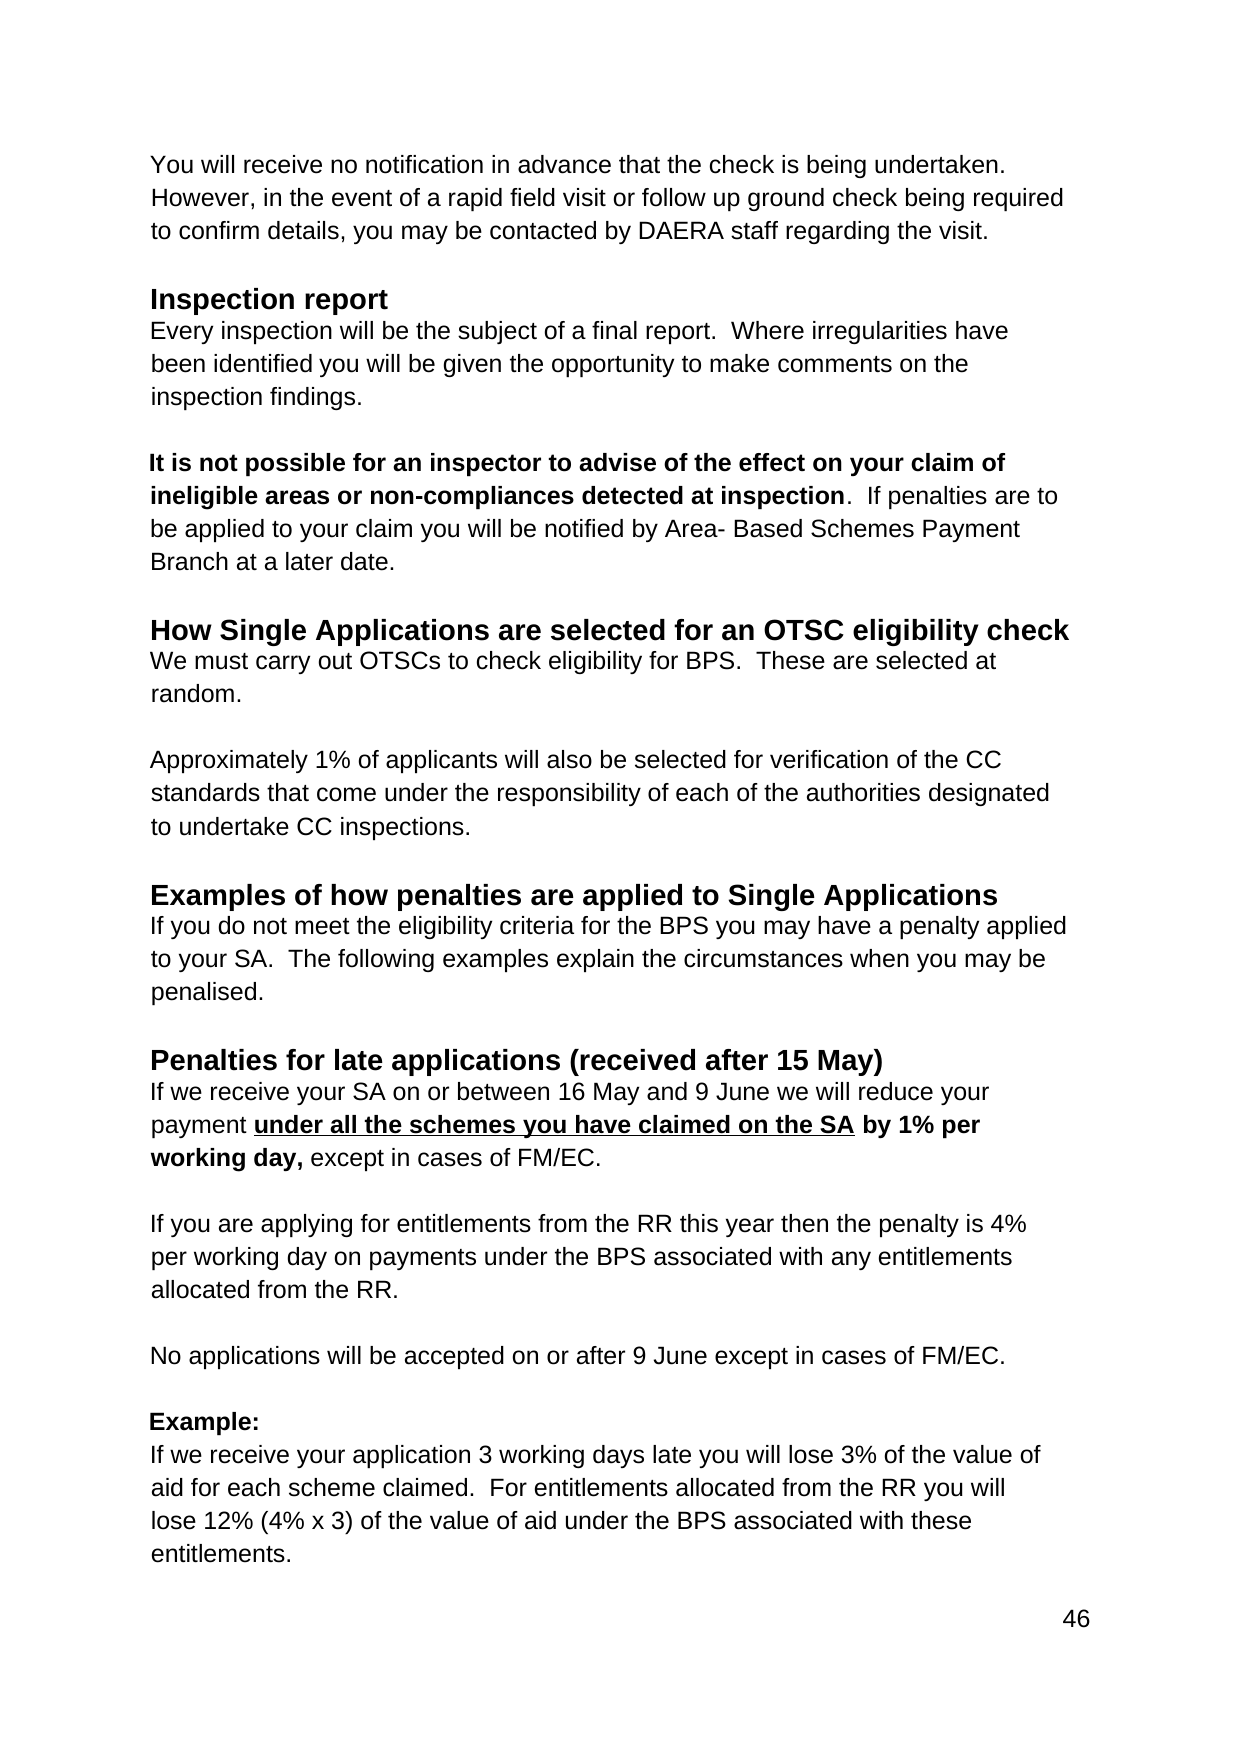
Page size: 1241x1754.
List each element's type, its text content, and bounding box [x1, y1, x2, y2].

text Approximately 1% of applicants will also be selected for verification of the CC standards that come under the responsibility of each of the authorities designated to undertake CC inspections. [149, 745, 1060, 840]
text If you are applying for entitlements from the RR this year then the penalty is 4% per working day on payments under the BPS associated with any entitlements allocated from the RR. [149, 1209, 1056, 1303]
text No applications will be accepted on or after 9 June except in cases of FM/EC. [149, 1341, 1089, 1369]
text You will receive no notification in advance that the check is being undertaken. However, in the event of a rapid field visit or follow up ground check being required to confirm details, you may be contacted by DAERA staff regarding the visit. [149, 150, 1066, 245]
text We must carry out OTSCs to check eligibility for BPS. These are selected at random. [149, 646, 1089, 708]
text If you do not meet the eligibility criteria for the BPS you may have a penalty applied to your SA. The following examples explain the circumstances when you may be penalised. [149, 911, 1089, 1006]
subtitle Inspection report [150, 282, 1090, 316]
text If we receive your application 3 working days late you will lose 3% of the value of aid for each scheme claimed. For entitlements allocated from the RR you will lose 12% (4% x 3) of the value of aid under the BPS associated with these entitlements. [149, 1440, 1058, 1568]
text If we receive your SA on or between 16 May and 9 June we will reduce your payment under all the schemes you have claimed on the SA by 1% per working day, except in cases of FM/EC. [149, 1077, 1062, 1171]
subtitle Examples of how penalties are applied to Single Applications [150, 877, 1090, 911]
subtitle Penalties for late applications (received after 15 May) [150, 1043, 1090, 1077]
text It is not possible for an inspector to advise of the effect on your claim of ineligible areas or non-compliances detected at inspection. If penalties are to be applied to your claim you will be notified by Area- Based Schemes Payment Branch at a later date. [149, 448, 1090, 576]
text Every inspection will be the subject of a final report. Where irregularities have been identified you will be given the opportunity to make comments on the inspection findings. [149, 316, 1072, 410]
text Example: [149, 1407, 1090, 1436]
subtitle How Single Applications are selected for an OTSC eligibility check [150, 613, 1090, 646]
